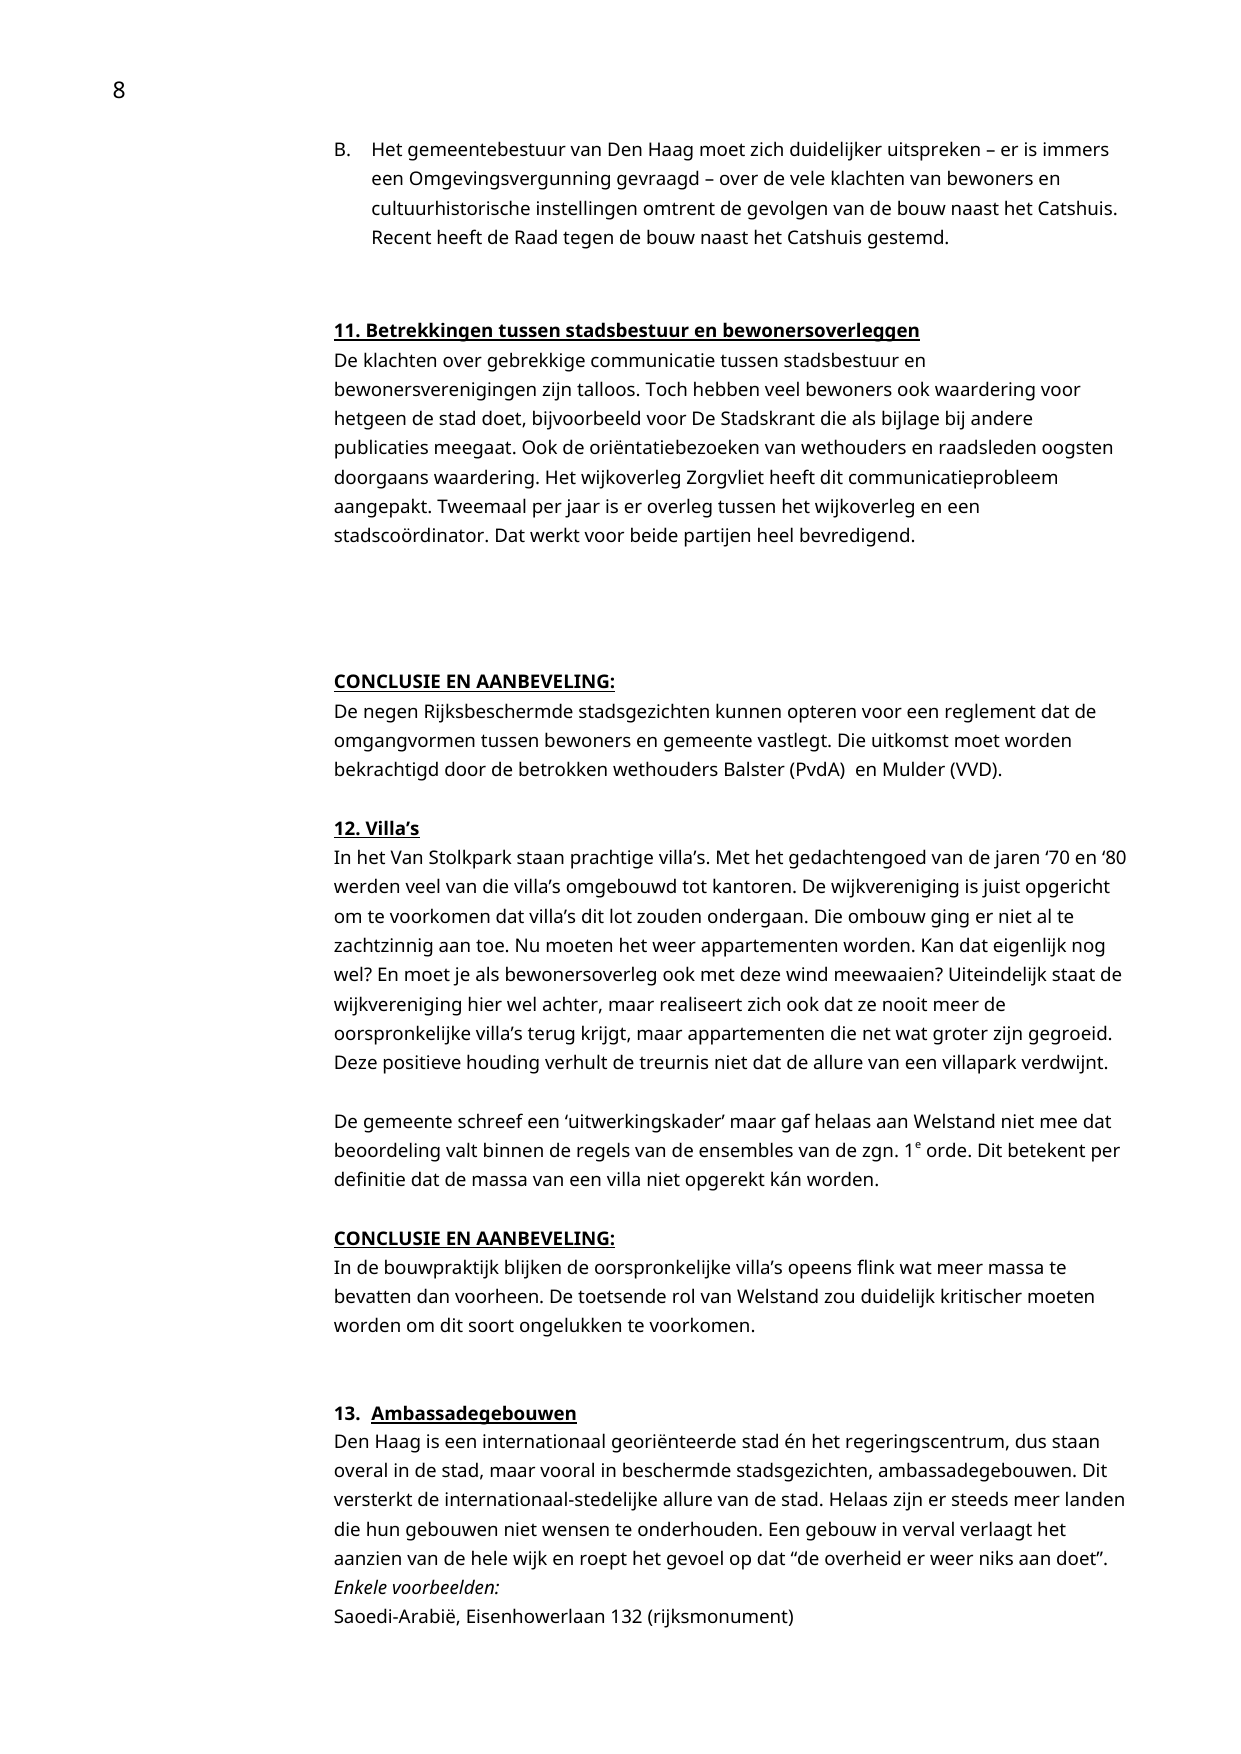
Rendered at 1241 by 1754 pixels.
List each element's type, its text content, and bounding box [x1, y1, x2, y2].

list Enkele voorbeelden: [334, 1574, 1128, 1600]
list Den Haag is een internationaal georiënteerde stad én het regeringscentrum, dus staan overal in de stad, maar vooral in beschermde stadsgezichten, ambassadegebouwen. Dit versterkt de internationaal-stedelijke allure van de stad. Helaas zijn er steeds meer landen die hun gebouwen niet wensen te onderhouden. Een gebouw in verval verlaagt het aanzien van de hele wijk en roept het gevoel op dat “de overheid er weer niks aan doet”. [334, 1428, 1128, 1571]
text De klachten over gebrekkige communicatie tussen stadsbestuur en bewonersverenigingen zijn talloos. Toch hebben veel bewoners ook waardering voor hetgeen de stad doet, bijvoorbeeld voor De Stadskrant die als bijlage bij andere publicaties meegaat. Ook de oriëntatiebezoeken van wethouders en raadsleden oogsten doorgaans waardering. Het wijkoverleg Zorgvliet heeft dit communicatieprobleem aangepakt. Tweemaal per jaar is er overleg tussen het wijkoverleg en een stadscoördinator. Dat werkt voor beide partijen heel bevredigend. [334, 347, 1128, 548]
text 11. Betrekkingen tussen stadsbestuur en bewonersoverleggen [334, 318, 1128, 343]
text Saoedi-Arabië, Eisenhowerlaan 132 (rijksmonument) [112, 1604, 1128, 1629]
list Het gemeentebestuur van Den Haag moet zich duidelijker uitspreken – er is immers een Omgevingsvergunning gevraagd – over de vele klachten van bewoners en cultuurhistorische instellingen omtrent de gevolgen van de bouw naast het Catshuis. Recent heeft de Raad tegen de bouw naast het Catshuis gestemd. [334, 136, 1128, 249]
list In de bouwpraktijk blijken de oorspronkelijke villa’s opeens flink wat meer massa te bevatten dan voorheen. De toetsende rol van Welstand zou duidelijk kritischer moeten worden om dit soort ongelukken te voorkomen. [334, 1254, 1128, 1338]
list Ambassadegebouwen [334, 1401, 1128, 1426]
text 12. Villa’s [334, 815, 1128, 841]
text CONCLUSIE EN AANBEVELING: [334, 669, 1128, 694]
list De gemeente schreef een ‘uitwerkingskader’ maar gaf helaas aan Welstand niet mee dat beoordeling valt binnen de regels van de ensembles van de zgn. 1e orde. Dit betekent per definitie dat de massa van een villa niet opgerekt kán worden. [334, 1108, 1128, 1192]
text De negen Rijksbeschermde stadsgezichten kunnen opteren voor een reglement dat de omgangvormen tussen bewoners en gemeente vastlegt. Die uitkomst moet worden bekrachtigd door de betrokken wethouders Balster (PvdA) en Mulder (VVD). [334, 698, 1128, 782]
list CONCLUSIE EN AANBEVELING: [334, 1225, 1128, 1251]
list In het Van Stolkpark staan prachtige villa’s. Met het gedachtengoed van de jaren ‘70 en ‘80 werden veel van die villa’s omgebouwd tot kantoren. De wijkvereniging is juist opgericht om te voorkomen dat villa’s dit lot zouden ondergaan. Die ombouw ging er niet al te zachtzinnig aan toe. Nu moeten het weer appartementen worden. Kan dat eigenlijk nog wel? En moet je als bewonersoverleg ook met deze wind meewaaien? Uiteindelijk staat de wijkvereniging hier wel achter, maar realiseert zich ook dat ze nooit meer de oorspronkelijke villa’s terug krijgt, maar appartementen die net wat groter zijn gegroeid. Deze positieve houding verhult de treurnis niet dat de allure van een villapark verdwijnt. [334, 844, 1128, 1075]
